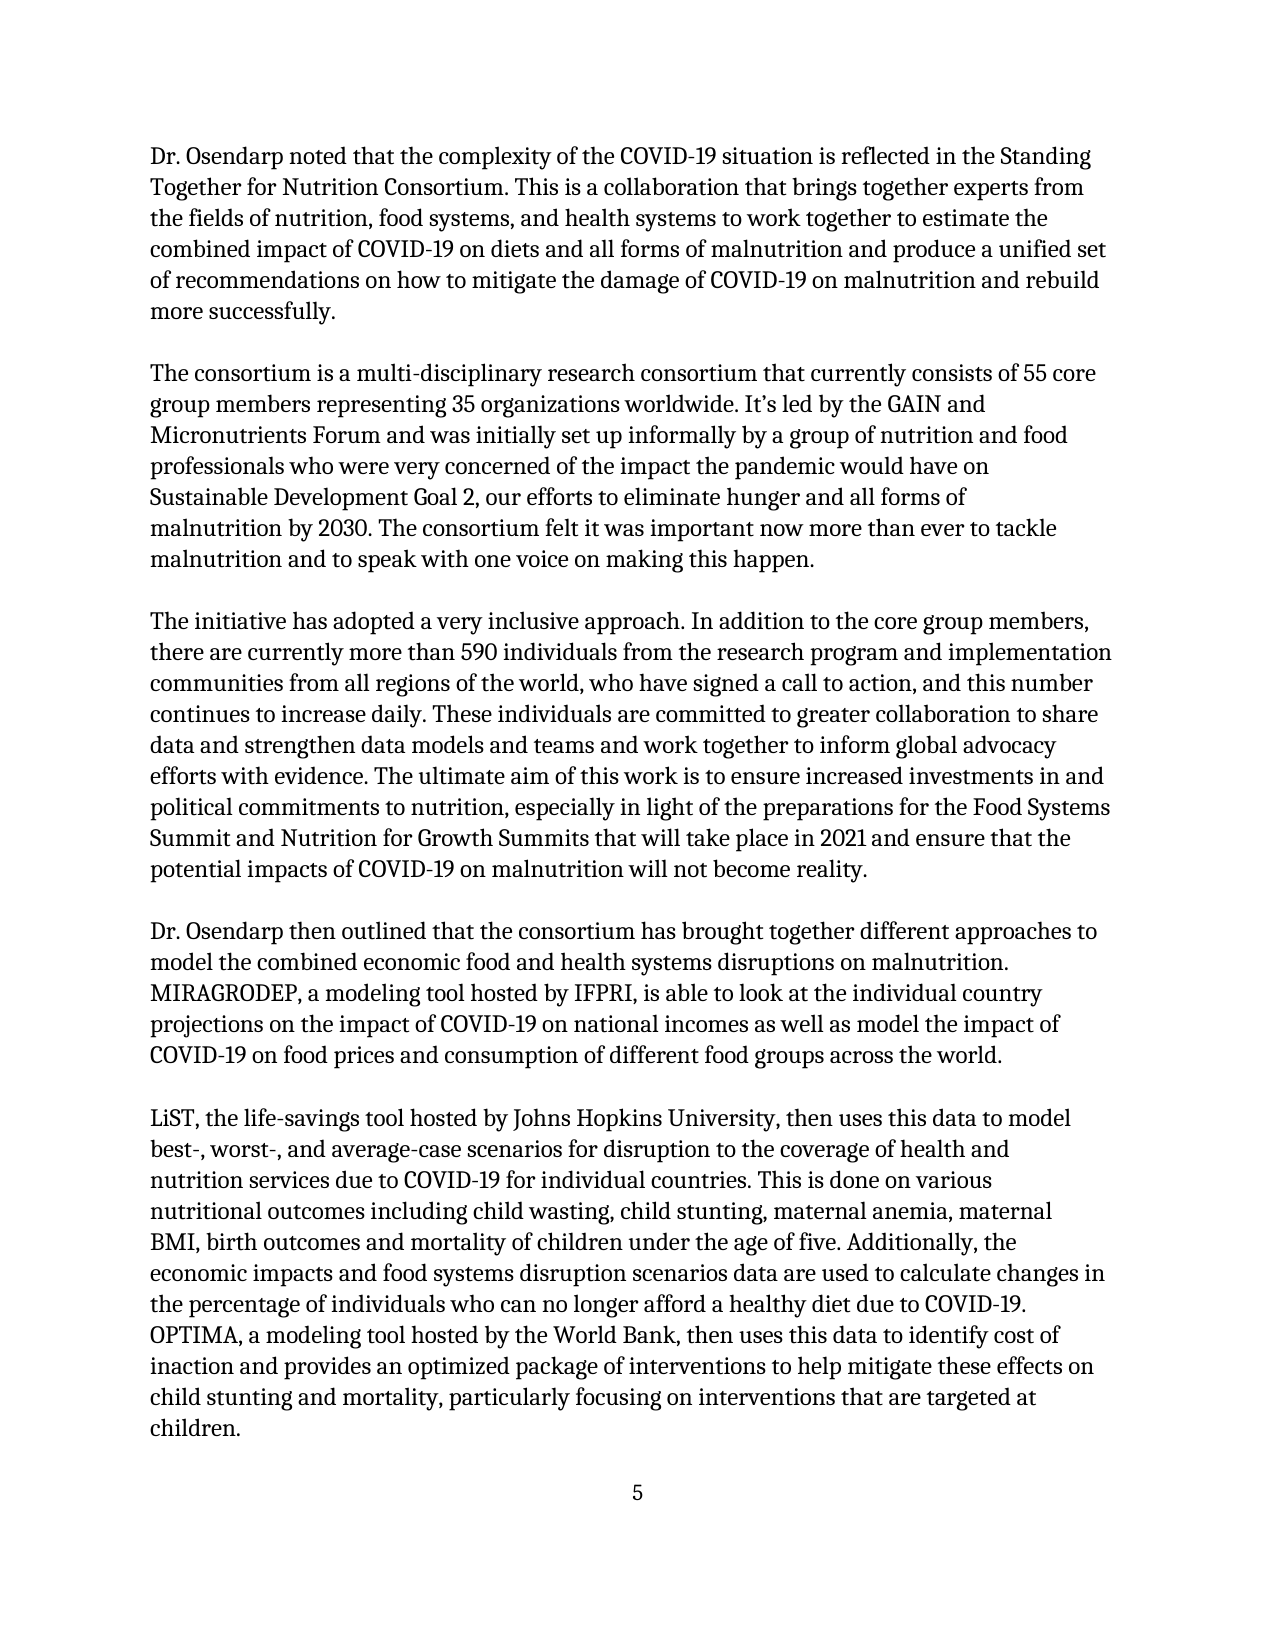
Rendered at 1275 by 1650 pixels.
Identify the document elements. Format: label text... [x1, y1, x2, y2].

text MIRAGRODEP, a modeling tool hosted by IFPRI, is able to look at the individual country projections on the impact of COVID-19 on national incomes as well as model the impact of COVID-19 on food prices and consumption of different food groups across the world. [150, 979, 1106, 1070]
text The initiative has adopted a very inclusive approach. In addition to the core group members, there are currently more than 590 individuals from the research program and implementation communities from all regions of the world, who have signed a call to action, and this number continues to increase daily. These individuals are committed to greater collaboration to share data and strengthen data models and teams and work together to inform global advocacy efforts with evidence. The ultimate aim of this work is to ensure increased investments in and political commitments to nutrition, especially in light of the preparations for the Food Systems Summit and Nutrition for Growth Summits that will take place in 2021 and ensure that the potential impacts of COVID-19 on malnutrition will not become reality. [150, 607, 1119, 884]
text LiST, the life-savings tool hosted by Johns Hopkins University, then uses this data to model best-, worst-, and average-case scenarios for disruption to the coverage of health and nutrition services due to COVID-19 for individual countries. This is done on various nutritional outcomes including child wasting, child stunting, maternal anemia, maternal BMI, birth outcomes and mortality of children under the age of five. Additionally, the economic impacts and food systems disruption scenarios data are used to calculate changes in the percentage of individuals who can no longer afford a healthy diet due to COVID-19. OPTIMA, a modeling tool hosted by the World Bank, then uses this data to identify cost of inaction and provides an optimized package of interventions to help mitigate these effects on child stunting and mortality, particularly focusing on interventions that are targeted at children. [150, 1103, 1106, 1443]
text Dr. Osendarp then outlined that the consortium has brought together different approaches to model the combined economic food and health systems disruptions on malnutrition. [150, 917, 1116, 977]
text Dr. Osendarp noted that the complexity of the COVID-19 situation is reflected in the Standing Together for Nutrition Consortium. This is a collaboration that brings together experts from the fields of nutrition, food systems, and health systems to work together to estimate the combined impact of COVID-19 on diets and all forms of malnutrition and produce a unified set of recommendations on how to mitigate the damage of COVID-19 on malnutrition and rebuild more successfully. [150, 142, 1107, 326]
text The consortium is a multi-disciplinary research consortium that currently consists of 55 core group members representing 35 organizations worldwide. It’s led by the GAIN and Micronutrients Forum and was initially set up informally by a group of nutrition and food professionals who were very concerned of the impact the pandemic would have on Sustainable Development Goal 2, our efforts to eliminate hunger and all forms of malnutrition by 2030. The consortium felt it was important now more than ever to tackle malnutrition and to speak with one voice on making this happen. [150, 359, 1103, 574]
